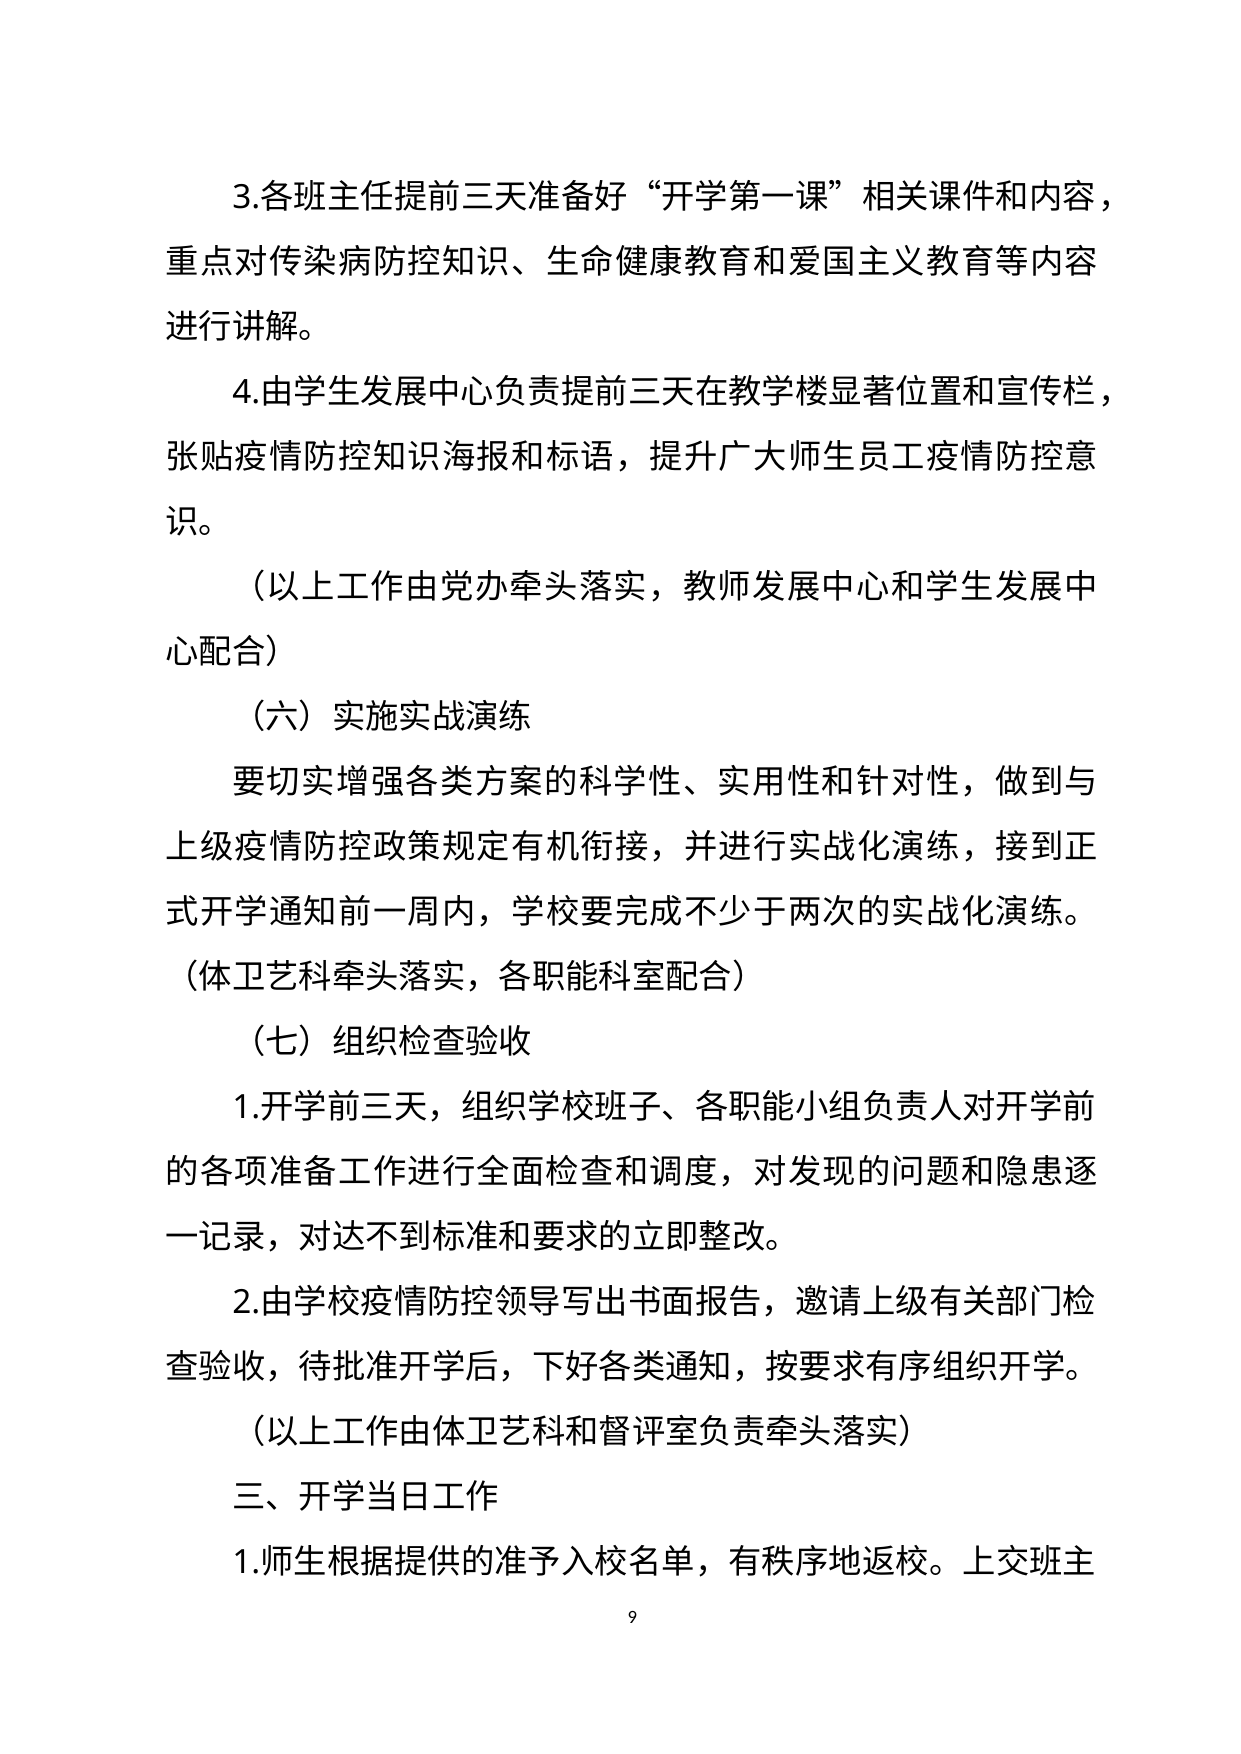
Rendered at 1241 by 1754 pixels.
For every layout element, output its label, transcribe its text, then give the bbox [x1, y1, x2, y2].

text 1.开学前三天，组织学校班子、各职能小组负责人对开学前的各项准备工作进行全面检查和调度，对发现的问题和隐患逐一记录，对达不到标准和要求的立即整改。 [165, 1071, 1098, 1266]
text 三、开学当日工作 [165, 1461, 1098, 1526]
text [165, 1526, 1098, 1591]
text （七）组织检查验收 [165, 1006, 1098, 1071]
text 要切实增强各类方案的科学性、实用性和针对性，做到与上级疫情防控政策规定有机衔接，并进行实战化演练，接到正式开学通知前一周内，学校要完成不少于两次的实战化演练。（体卫艺科牵头落实，各职能科室配合） [165, 746, 1098, 1006]
text 3.各班主任提前三天准备好“开学第一课”相关课件和内容，重点对传染病防控知识、生命健康教育和爱国主义教育等内容进行讲解。 [165, 161, 1098, 356]
text （六）实施实战演练 [165, 681, 1098, 746]
text （以上工作由体卫艺科和督评室负责牵头落实） [165, 1396, 1098, 1461]
text 2.由学校疫情防控领导写出书面报告，邀请上级有关部门检查验收，待批准开学后，下好各类通知，按要求有序组织开学。 [165, 1266, 1098, 1396]
text 4.由学生发展中心负责提前三天在教学楼显著位置和宣传栏，张贴疫情防控知识海报和标语，提升广大师生员工疫情防控意识。 [165, 356, 1098, 551]
text （以上工作由党办牵头落实，教师发展中心和学生发展中心配合） [165, 551, 1098, 681]
